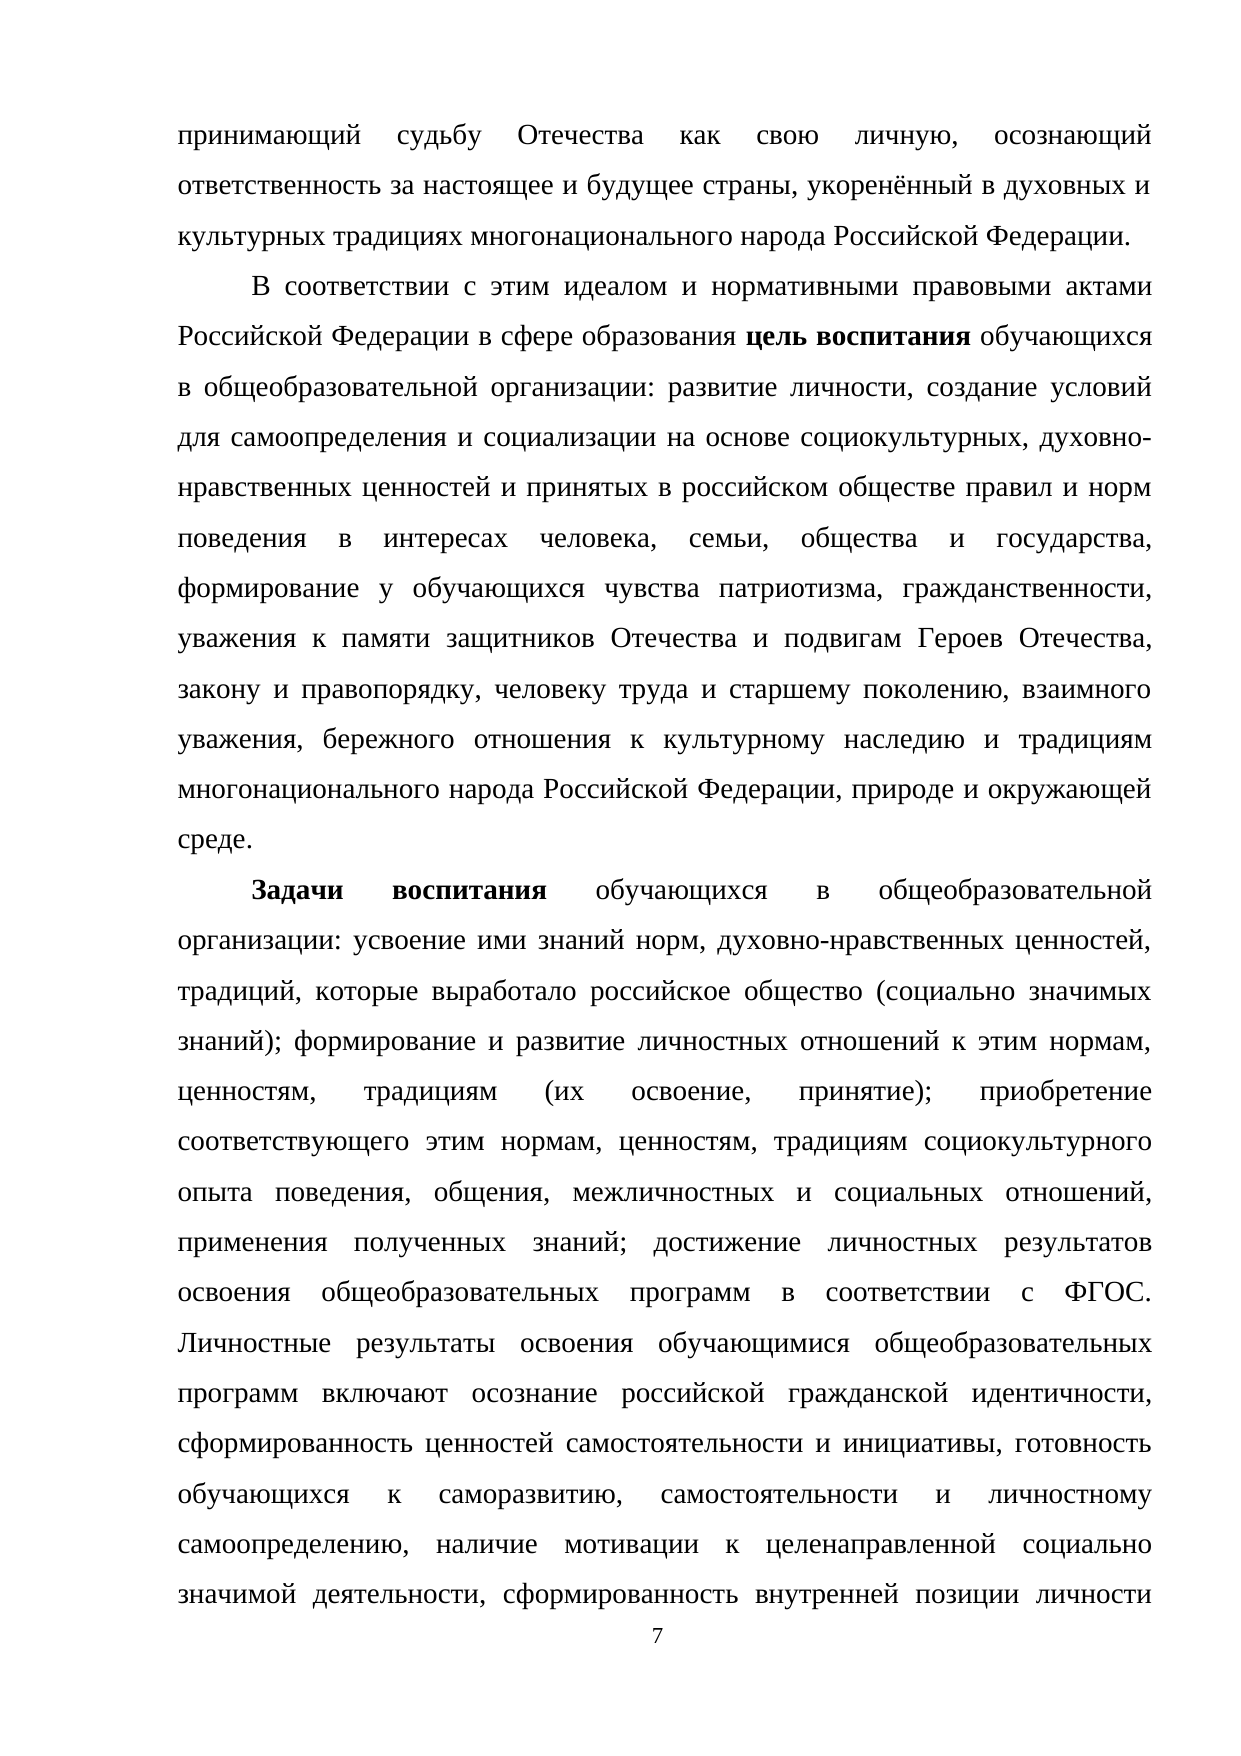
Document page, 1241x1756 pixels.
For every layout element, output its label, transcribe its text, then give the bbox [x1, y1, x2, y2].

text принимающий судьбу Отечества как свою личную, осознающий ответственность за настоящее и будущее страны, укоренённый в духовных и культурных традициях многонационального народа Российской Федерации. [177, 117, 1152, 251]
text В соответствии с этим идеалом и нормативными правовыми актами Российской Федерации в сфере образования цель воспитания обучающихся в общеобразовательной организации: развитие личности, создание условий для самоопределения и социализации на основе социокультурных, духовно- нравственных ценностей и принятых в российском обществе правил и норм поведения в интересах человека, семьи, общества и государства, формирование у обучающихся чувства патриотизма, гражданственности, уважения к памяти защитников Отечества и подвигам Героев Отечества, закону и правопорядку, человеку труда и старшему поколению, взаимного уважения, бережного отношения к культурному наследию и традициям многонационального народа Российской Федерации, природе и окружающей среде. [177, 268, 1152, 855]
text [177, 872, 1152, 1610]
